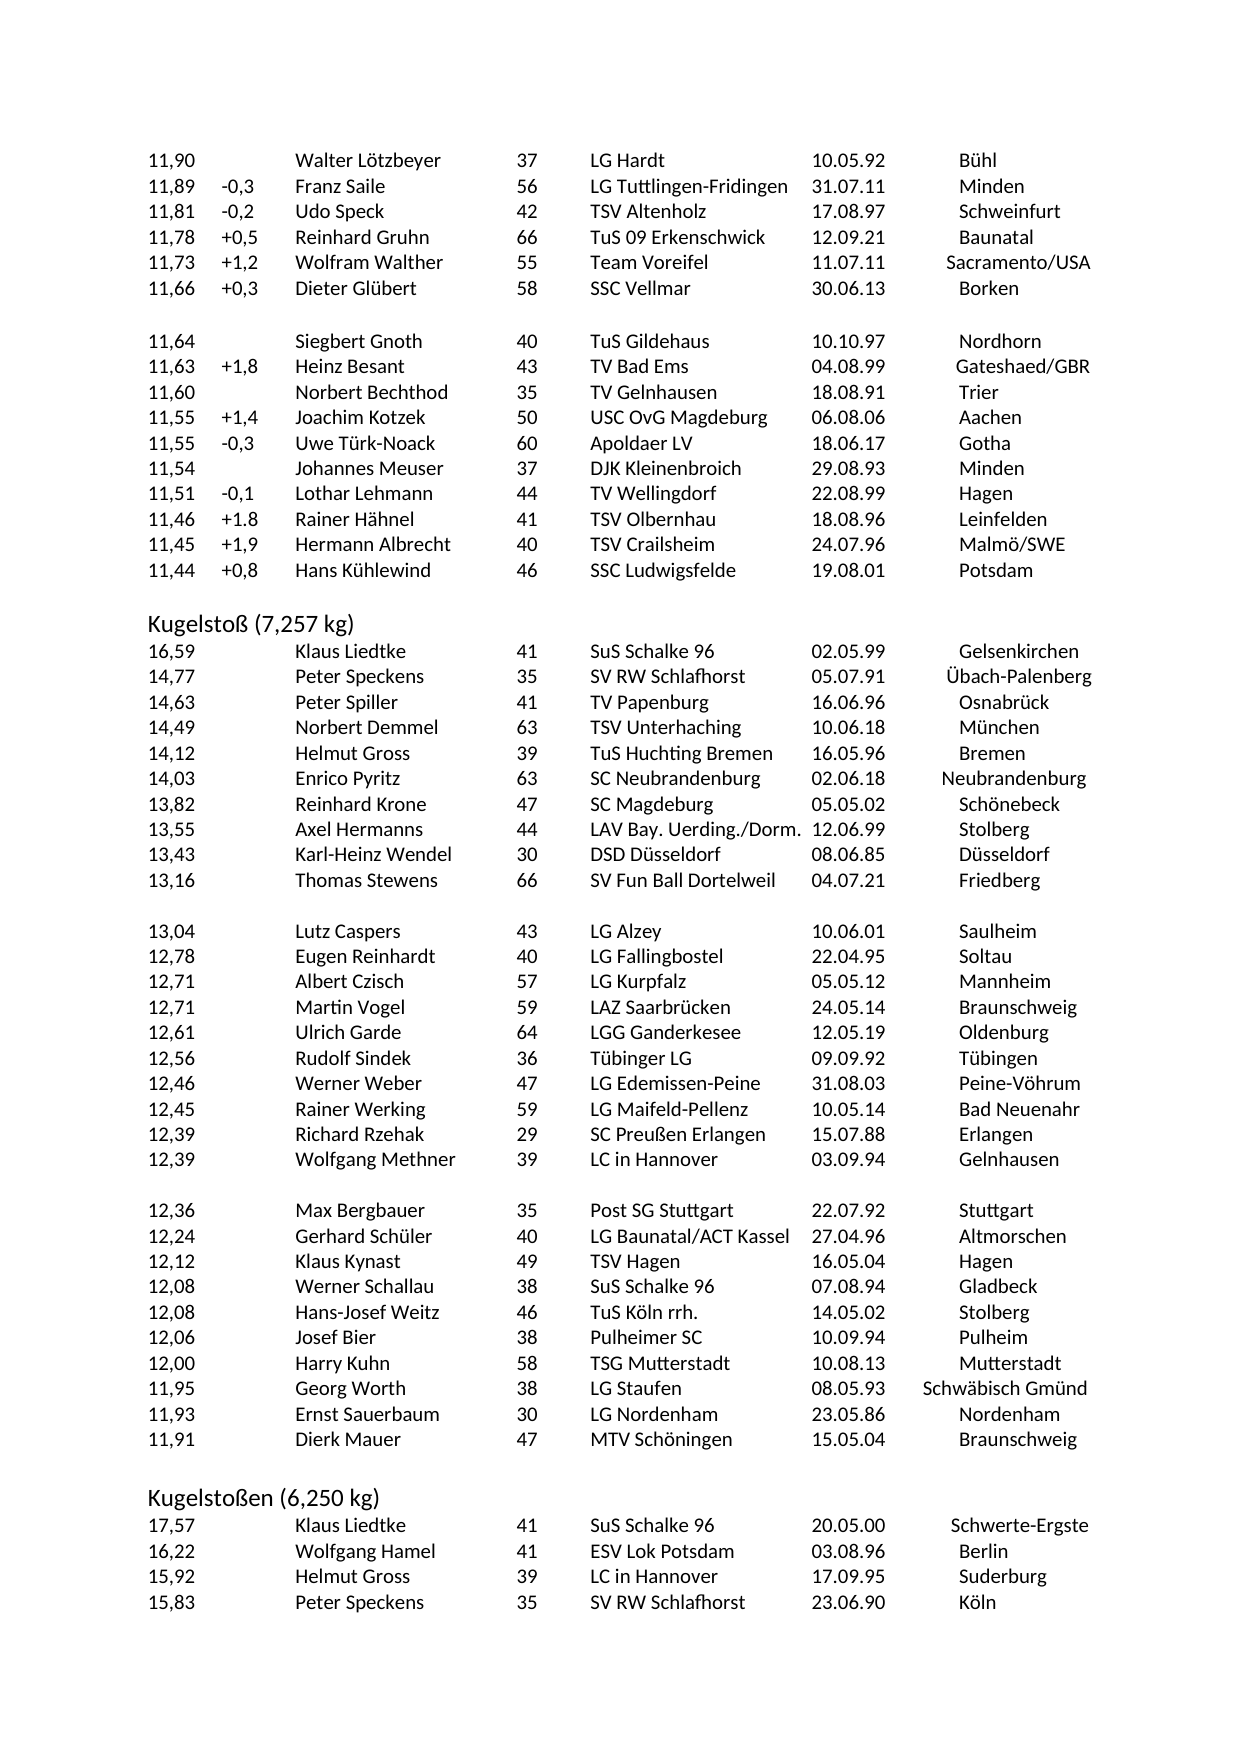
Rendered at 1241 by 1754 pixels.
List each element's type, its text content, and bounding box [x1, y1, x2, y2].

text 14,49 Norbert Demmel 63 TSV Unterhaching 10.06.18 München [148, 714, 1093, 740]
text 12,46 Werner Weber 47 LG Edemissen-Peine 31.08.03 Peine-Vöhrum [148, 1070, 1093, 1096]
text 11,63 +1,8 Heinz Besant 43 TV Bad Ems 04.08.99 Gateshaed/GBR [148, 353, 1093, 379]
text 12,08 Werner Schallau 38 SuS Schalke 96 07.08.94 Gladbeck [148, 1274, 1093, 1299]
text 12,71 Martin Vogel 59 LAZ Saarbrücken 24.05.14 Braunschweig [148, 994, 1093, 1019]
text 11,95 Georg Worth 38 LG Staufen 08.05.93 Schwäbisch Gmünd [148, 1375, 1093, 1401]
text 13,82 Reinhard Krone 47 SC Magdeburg 05.05.02 Schönebeck [148, 791, 1093, 816]
text 11,91 Dierk Mauer 47 MTV Schöningen 15.05.04 Braunschweig [148, 1426, 1093, 1452]
text 14,03 Enrico Pyritz 63 SC Neubrandenburg 02.06.18 Neubrandenburg [148, 765, 1093, 791]
text 12,00 Harry Kuhn 58 TSG Mutterstadt 10.08.13 Mutterstadt [148, 1350, 1093, 1375]
text 12,39 Wolfgang Methner 39 LC in Hannover 03.09.94 Gelnhausen [148, 1147, 1093, 1172]
text 15,92 Helmut Gross 39 LC in Hannover 17.09.95 Suderburg [148, 1563, 1093, 1589]
text 12,78 Eugen Reinhardt 40 LG Fallingbostel 22.04.95 Soltau [148, 943, 1093, 969]
text 12,12 Klaus Kynast 49 TSV Hagen 16.05.04 Hagen [148, 1248, 1093, 1274]
text 13,04 Lutz Caspers 43 LG Alzey 10.06.01 Saulheim [148, 918, 1093, 943]
text 12,56 Rudolf Sindek 36 Tübinger LG 09.09.92 Tübingen [148, 1045, 1093, 1070]
text 13,16 Thomas Stewens 66 SV Fun Ball Dortelweil 04.07.21 Friedberg [148, 867, 1093, 892]
text 12,39 Richard Rzehak 29 SC Preußen Erlangen 15.07.88 Erlangen [148, 1121, 1093, 1147]
text 11,55 +1,4 Joachim Kotzek 50 USC OvG Magdeburg 06.08.06 Aachen [148, 404, 1093, 430]
text 12,08 Hans-Josef Weitz 46 TuS Köln rrh. 14.05.02 Stolberg [148, 1299, 1093, 1324]
text Kugelstoß (7,257 kg) [148, 608, 1093, 638]
text 14,12 Helmut Gross 39 TuS Huchting Bremen 16.05.96 Bremen [148, 740, 1093, 765]
text 11,60 Norbert Bechthod 35 TV Gelnhausen 18.08.91 Trier [148, 379, 1093, 404]
text 11,81 -0,2 Udo Speck 42 TSV Altenholz 17.08.97 Schweinfurt [148, 198, 1093, 224]
text 11,46 +1.8 Rainer Hähnel 41 TSV Olbernhau 18.08.96 Leinfelden [148, 506, 1093, 531]
text 11,44 +0,8 Hans Kühlewind 46 SSC Ludwigsfelde 19.08.01 Potsdam [148, 557, 1093, 582]
text 11,64 Siegbert Gnoth 40 TuS Gildehaus 10.10.97 Nordhorn [148, 328, 1093, 353]
text 11,90 Walter Lötzbeyer 37 LG Hardt 10.05.92 Bühl [148, 148, 1093, 173]
text 12,71 Albert Czisch 57 LG Kurpfalz 05.05.12 Mannheim [148, 969, 1093, 994]
text Kugelstoßen (6,250 kg) [148, 1482, 1093, 1513]
text 12,24 Gerhard Schüler 40 LG Baunatal/ACT Kassel 27.04.96 Altmorschen [148, 1223, 1093, 1248]
text 17,57 Klaus Liedtke 41 SuS Schalke 96 20.05.00 Schwerte-Ergste [148, 1513, 1093, 1538]
text 14,63 Peter Spiller 41 TV Papenburg 16.06.96 Osnabrück [148, 689, 1093, 714]
text 11,54 Johannes Meuser 37 DJK Kleinenbroich 29.08.93 Minden [148, 455, 1093, 481]
text 16,59 Klaus Liedtke 41 SuS Schalke 96 02.05.99 Gelsenkirchen [148, 638, 1093, 664]
text 12,45 Rainer Werking 59 LG Maifeld-Pellenz 10.05.14 Bad Neuenahr [148, 1096, 1093, 1121]
text 13,43 Karl-Heinz Wendel 30 DSD Düsseldorf 08.06.85 Düsseldorf [148, 842, 1093, 867]
text 12,36 Max Bergbauer 35 Post SG Stuttgart 22.07.92 Stuttgart [148, 1197, 1093, 1223]
text 11,45 +1,9 Hermann Albrecht 40 TSV Crailsheim 24.07.96 Malmö/SWE [148, 531, 1093, 557]
text 12,06 Josef Bier 38 Pulheimer SC 10.09.94 Pulheim [148, 1324, 1093, 1350]
text 12,61 Ulrich Garde 64 LGG Ganderkesee 12.05.19 Oldenburg [148, 1019, 1093, 1045]
text 14,77 Peter Speckens 35 SV RW Schlafhorst 05.07.91 Übach-Palenberg [148, 664, 1093, 689]
text 16,22 Wolfgang Hamel 41 ESV Lok Potsdam 03.08.96 Berlin [148, 1538, 1093, 1563]
text 11,78 +0,5 Reinhard Gruhn 66 TuS 09 Erkenschwick 12.09.21 Baunatal [148, 224, 1093, 249]
text 11,55 -0,3 Uwe Türk-Noack 60 Apoldaer LV 18.06.17 Gotha [148, 430, 1093, 455]
text 11,73 +1,2 Wolfram Walther 55 Team Voreifel 11.07.11 Sacramento/USA [148, 249, 1093, 275]
text 11,89 -0,3 Franz Saile 56 LG Tuttlingen-Fridingen 31.07.11 Minden [148, 173, 1093, 198]
text 11,66 +0,3 Dieter Glübert 58 SSC Vellmar 30.06.13 Borken [148, 275, 1093, 300]
text 11,51 -0,1 Lothar Lehmann 44 TV Wellingdorf 22.08.99 Hagen [148, 481, 1093, 506]
text 13,55 Axel Hermanns 44 LAV Bay. Uerding./Dorm. 12.06.99 Stolberg [148, 816, 1093, 842]
text 11,93 Ernst Sauerbaum 30 LG Nordenham 23.05.86 Nordenham [148, 1401, 1093, 1426]
text 15,83 Peter Speckens 35 SV RW Schlafhorst 23.06.90 Köln [148, 1589, 1093, 1614]
